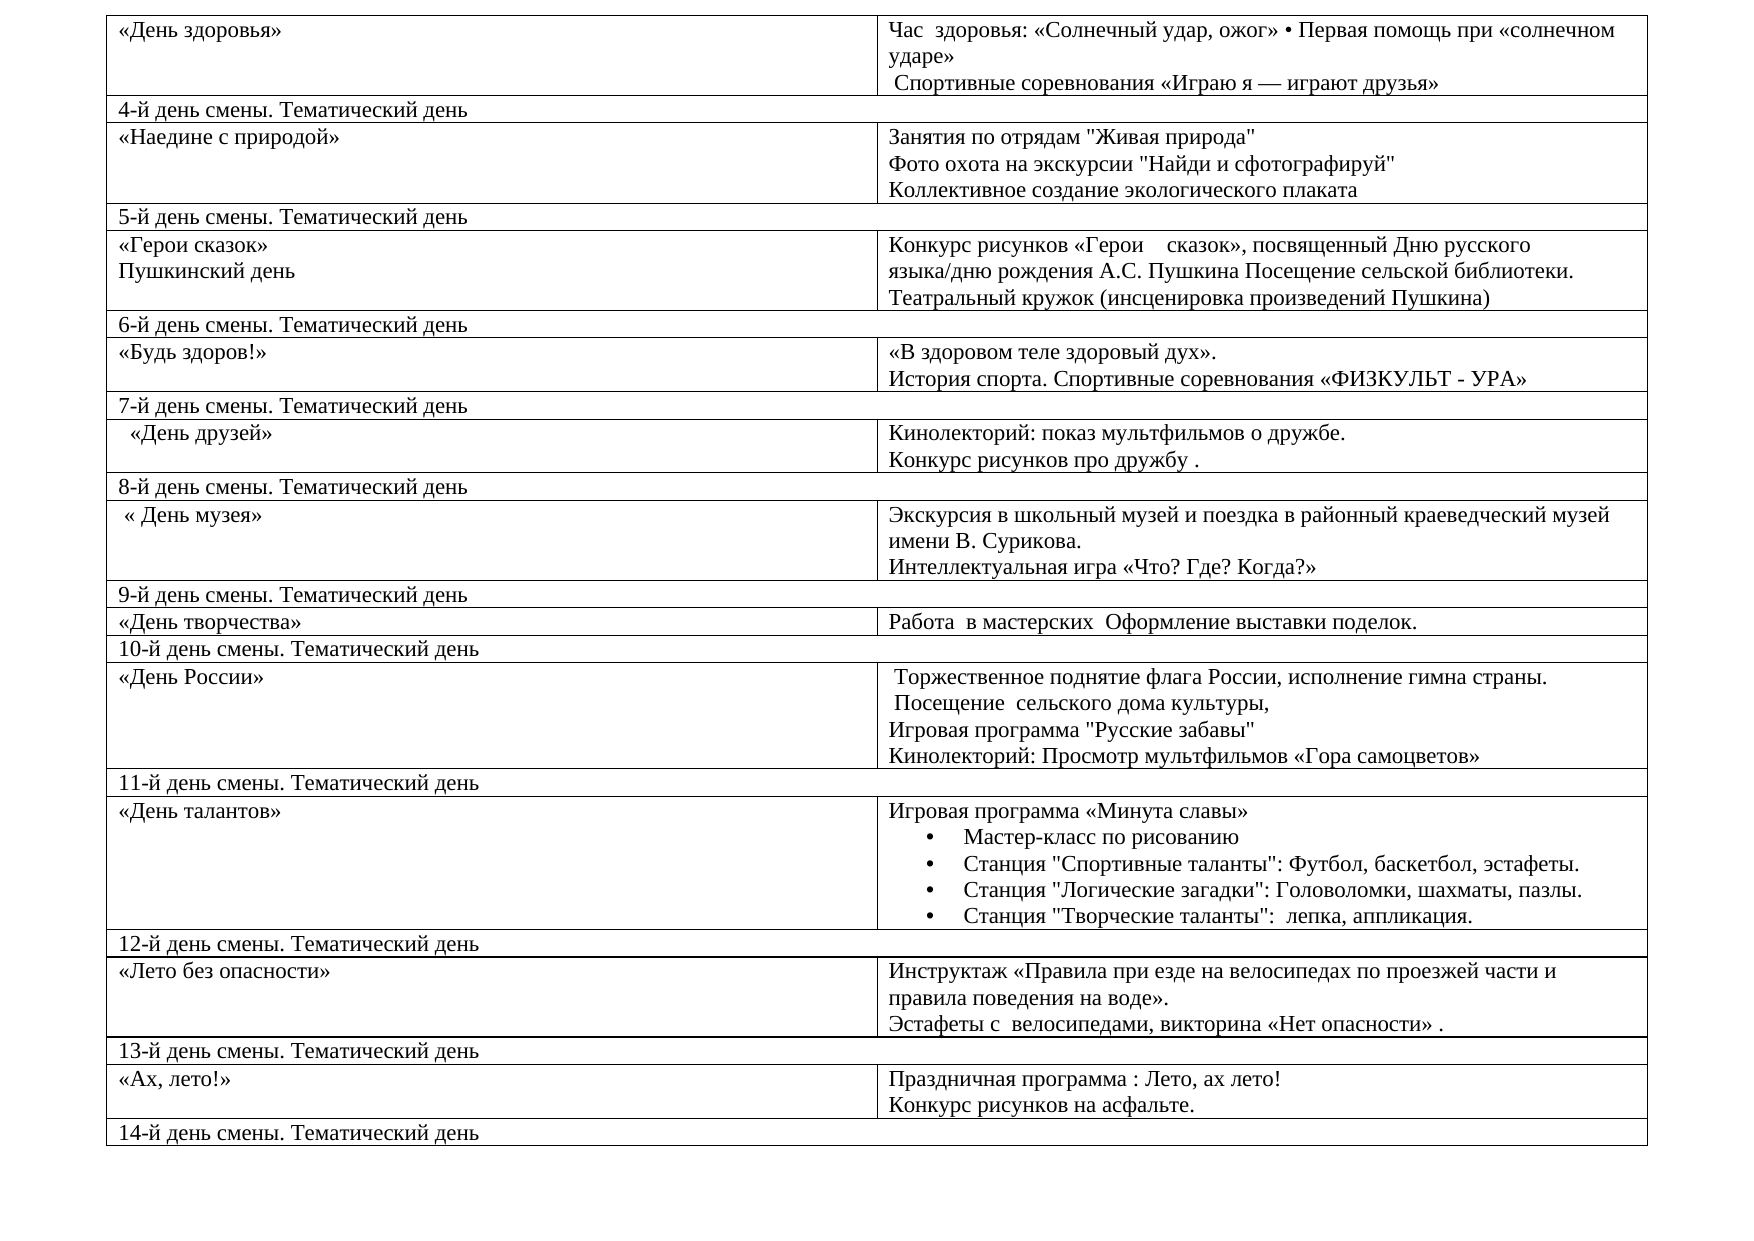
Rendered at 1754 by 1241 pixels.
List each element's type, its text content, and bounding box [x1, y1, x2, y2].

table_cell «Герои сказок» Пушкинский день [107, 231, 877, 310]
table_cell 10-й день смены. Тематический день [107, 636, 1647, 662]
table_cell Кинолекторий: показ мультфильмов о дружбе. Конкурс рисунков про дружбу . [878, 420, 1647, 472]
table_cell 5-й день смены. Тематический день [107, 204, 1647, 230]
table_cell « День музея» [107, 501, 877, 580]
table_cell Праздничная программа : Лето, ах лето! Конкурс рисунков на асфальте. [878, 1065, 1647, 1118]
table_cell Торжественное поднятие флага России, исполнение гимна страны. Посещение сельского дома культуры, Игровая программа "Русские забавы" Кинолекторий: Просмотр мультфильмов «Гора самоцветов» [878, 663, 1647, 768]
table_cell 14-й день смены. Тематический день [107, 1119, 1647, 1145]
table_cell «День здоровья» [107, 16, 877, 95]
table_cell «День талантов» [107, 797, 877, 929]
table_cell «Ах, лето!» [107, 1065, 877, 1118]
table_cell 9-й день смены. Тематический день [107, 581, 1647, 607]
table_cell «День России» [107, 663, 877, 768]
table_cell 7-й день смены. Тематический день [107, 392, 1647, 418]
table_cell Занятия по отрядам "Живая природа" Фото охота на экскурсии "Найди и сфотографируй" Коллективное создание экологического плаката [878, 123, 1647, 202]
table_cell Работа в мастерских Оформление выставки поделок. [878, 608, 1647, 634]
table_cell Игровая программа «Минута славы» Мастер-класс по рисованию Станция "Спортивные таланты": Футбол, баскетбол, эстафеты. Станция "Логические загадки": Головоломки, шахматы, пазлы. Станция "Творческие таланты": лепка, аппликация. [878, 797, 1647, 929]
table_cell «Наедине с природой» [107, 123, 877, 202]
table_cell Час здоровья: «Солнечный удар, ожог» • Первая помощь при «солнечном ударе» Спортивные соревнования «Играю я — играют друзья» [878, 16, 1647, 95]
table_cell 13-й день смены. Тематический день [107, 1038, 1647, 1064]
table_cell Экскурсия в школьный музей и поездка в районный краеведческий музей имени В. Сурикова. Интеллектуальная игра «Что? Где? Когда?» [878, 501, 1647, 580]
table_cell 6-й день смены. Тематический день [107, 311, 1647, 337]
table_cell 11-й день смены. Тематический день [107, 769, 1647, 796]
table_cell 4-й день смены. Тематический день [107, 96, 1647, 122]
table_cell «День друзей» [107, 420, 877, 472]
table_cell 8-й день смены. Тематический день [107, 473, 1647, 499]
table_cell «День творчества» [107, 608, 877, 634]
table_cell 12-й день смены. Тематический день [107, 930, 1647, 956]
table_cell «Лето без опасности» [107, 958, 877, 1036]
table_cell Конкурс рисунков «Герои сказок», посвященный Дню русского языка/дню рождения А.С. Пушкина Посещение сельской библиотеки. Театральный кружок (инсценировка произведений Пушкина) [878, 231, 1647, 310]
table_cell Инструктаж «Правила при езде на велосипедах по проезжей части и правила поведения на воде». Эстафеты с велосипедами, викторина «Нет опасности» . [878, 958, 1647, 1036]
table_cell «Будь здоров!» [107, 338, 877, 391]
table_cell «В здоровом теле здоровый дух». История спорта. Спортивные соревнования «ФИЗКУЛЬТ - УРА» [878, 338, 1647, 391]
